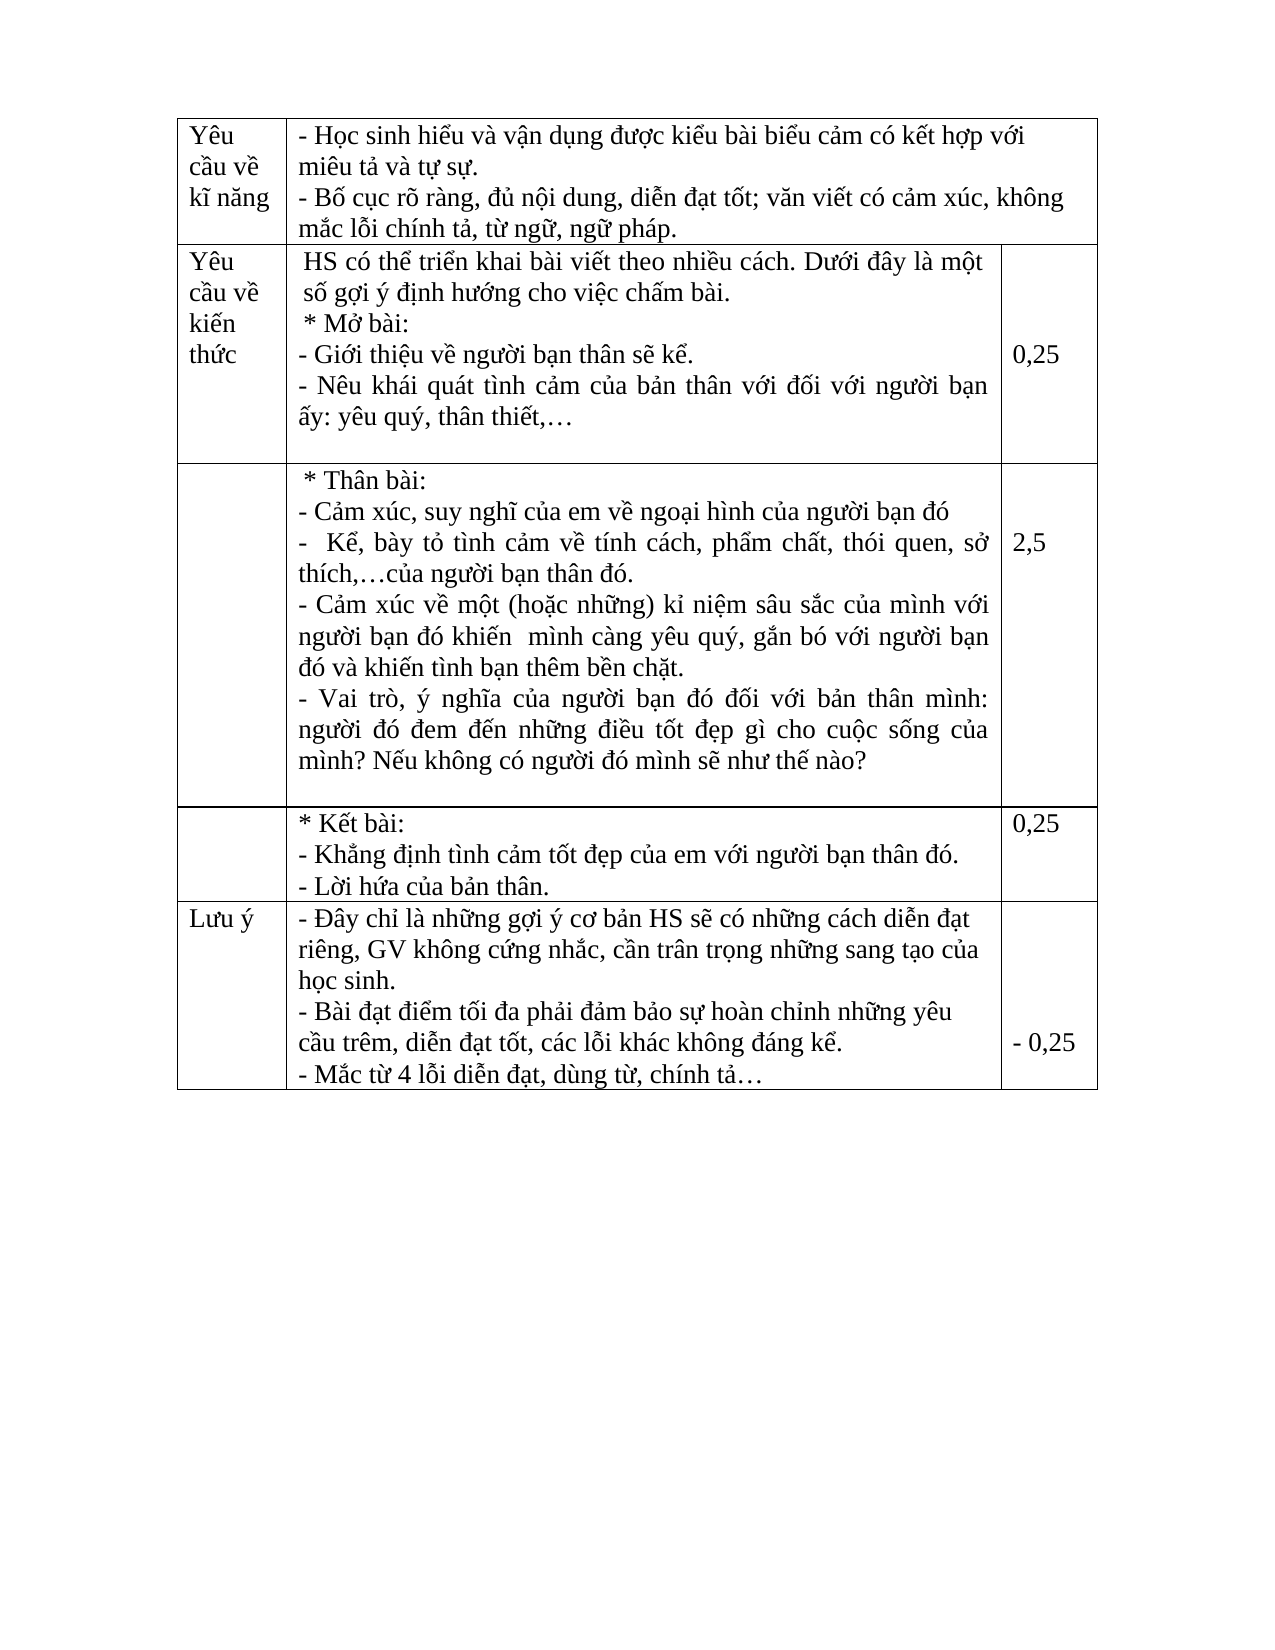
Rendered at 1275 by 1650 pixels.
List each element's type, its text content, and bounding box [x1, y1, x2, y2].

table_cell [178, 464, 286, 806]
table_cell [178, 808, 286, 901]
table_cell 0,25 [1002, 808, 1097, 901]
table_cell * Thân bài: - Cảm xúc, suy nghĩ của em về ngoại hình của người bạn đó - Kể, bày tỏ tình cảm về tính cách, phẩm chất, thói quen, sở thích,…của người bạn thân đó. - Cảm xúc về một (hoặc những) kỉ niệm sâu sắc của mình với người bạn đó khiến mình càng yêu quý, gắn bó với người bạn đó và khiến tình bạn thêm bền chặt. - Vai trò, ý nghĩa của người bạn đó đối với bản thân mình: người đó đem đến những điều tốt đẹp gì cho cuộc sống của mình? Nếu không có người đó mình sẽ như thế nào? [287, 464, 1001, 806]
table_cell - 0,25 [1002, 902, 1097, 1089]
table_cell Lưu ý [178, 902, 286, 1089]
table_cell 2,5 [1002, 464, 1097, 806]
table_cell Yêu cầu về kiến thức [178, 245, 286, 463]
table_cell - Đây chỉ là những gợi ý cơ bản HS sẽ có những cách diễn đạt riêng, GV không cứng nhắc, cần trân trọng những sang tạo của học sinh. - Bài đạt điểm tối đa phải đảm bảo sự hoàn chỉnh những yêu cầu trêm, diễn đạt tốt, các lỗi khác không đáng kể. - Mắc từ 4 lỗi diễn đạt, dùng từ, chính tả… [287, 902, 1001, 1089]
table_cell - Học sinh hiểu và vận dụng được kiểu bài biểu cảm có kết hợp với miêu tả và tự sự. - Bố cục rõ ràng, đủ nội dung, diễn đạt tốt; văn viết có cảm xúc, không mắc lỗi chính tả, từ ngữ, ngữ pháp. [287, 119, 1097, 244]
table_cell * Kết bài: - Khẳng định tình cảm tốt đẹp của em với người bạn thân đó. - Lời hứa của bản thân. [287, 808, 1001, 901]
table_cell Yêu cầu về kĩ năng [178, 119, 286, 244]
table_cell 0,25 [1002, 245, 1097, 463]
table_cell HS có thể triển khai bài viết theo nhiều cách. Dưới đây là một số gợi ý định hướng cho việc chấm bài. * Mở bài: - Giới thiệu về người bạn thân sẽ kể. - Nêu khái quát tình cảm của bản thân với đối với người bạn ấy: yêu quý, thân thiết,… [287, 245, 1001, 463]
